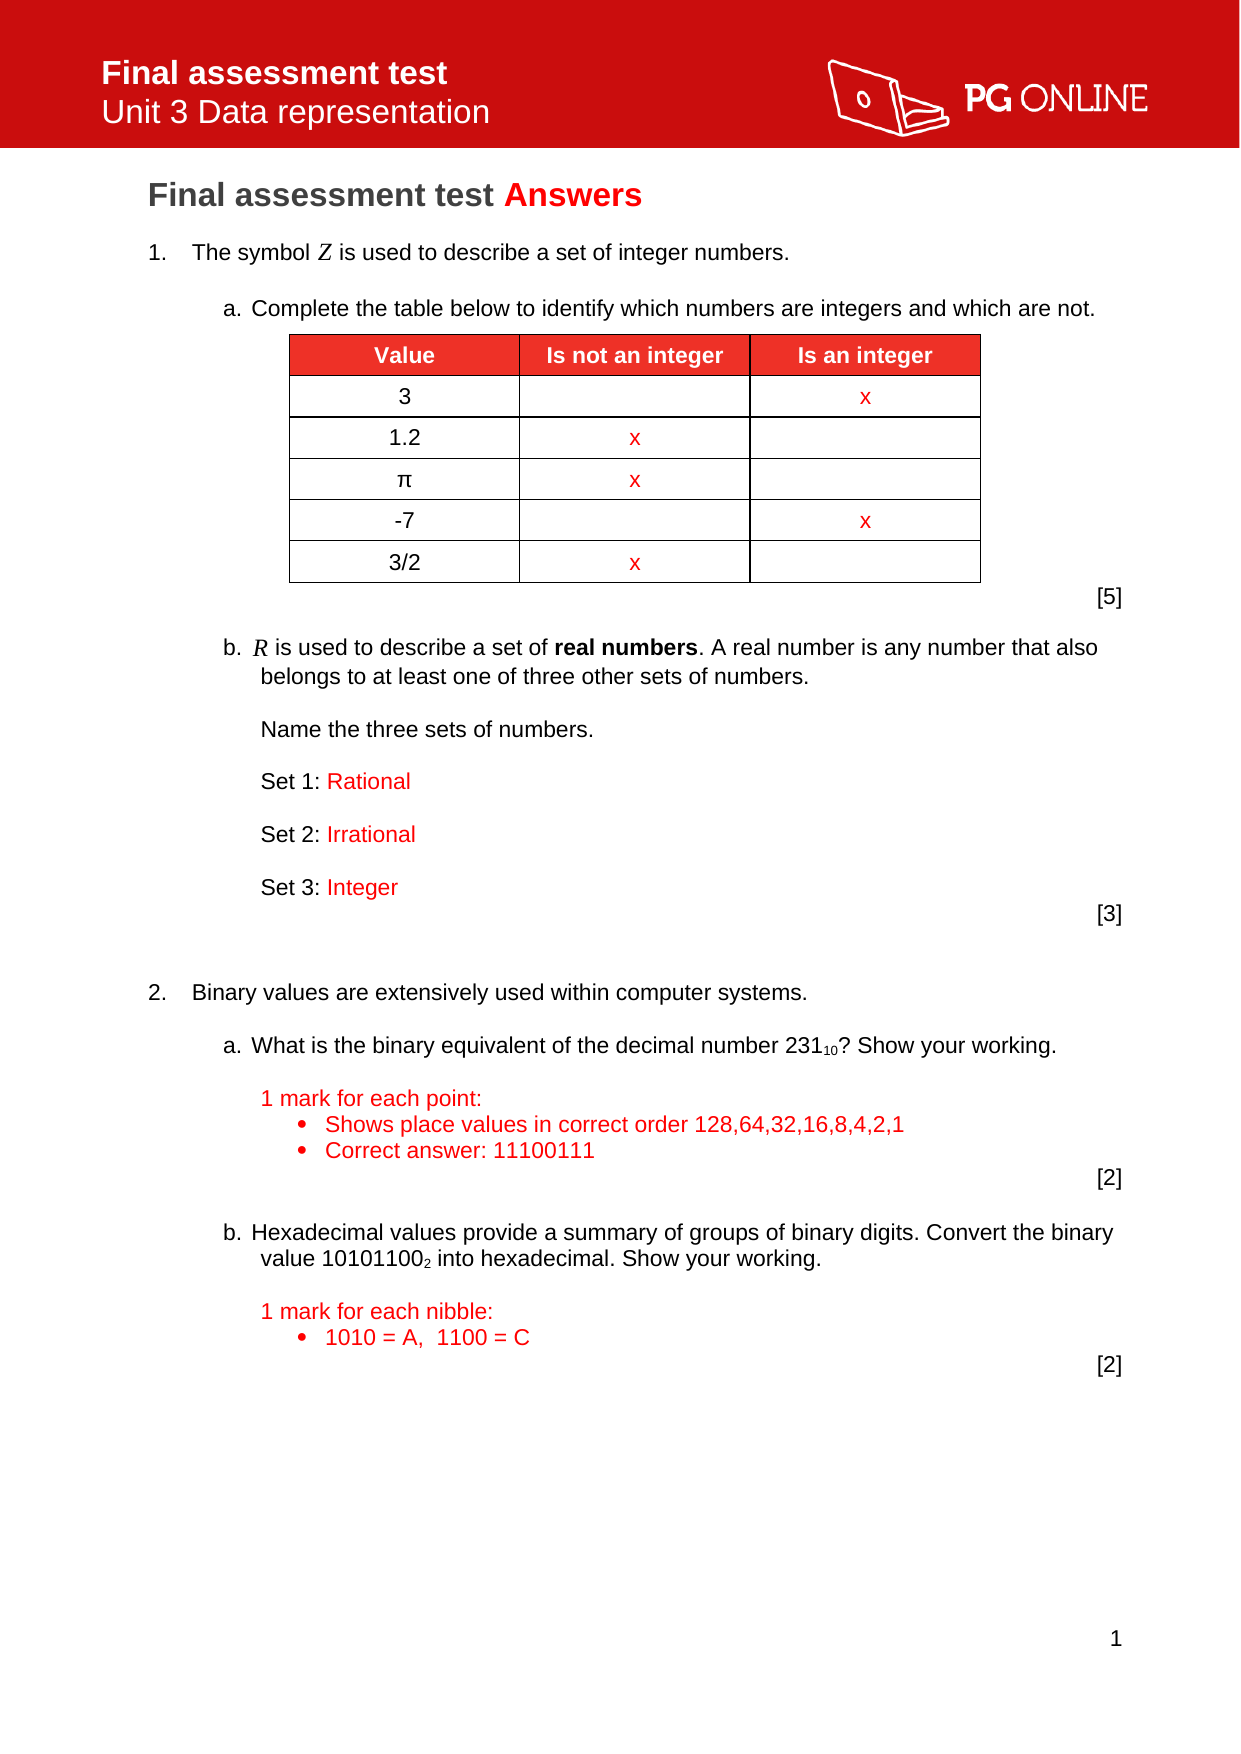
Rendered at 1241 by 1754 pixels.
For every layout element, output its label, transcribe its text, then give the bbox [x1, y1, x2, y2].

table_cell x [751, 500, 980, 540]
list 1 mark for each point: [260, 1058, 1122, 1111]
table_cell [520, 376, 749, 416]
table_cell [751, 418, 980, 458]
list What is the binary equivalent of the decimal number 23110? Show your working. [223, 1032, 1122, 1058]
table_header Is an integer [751, 335, 980, 375]
table_cell 1.2 [290, 418, 519, 458]
table_cell 3/2 [290, 541, 519, 582]
table_cell x [520, 459, 749, 499]
list Set 1: Rational [260, 768, 1122, 795]
text [5] [148, 583, 1122, 609]
list 1 mark for each nibble: [260, 1271, 1122, 1324]
table_cell x [751, 376, 980, 416]
list Shows place values in correct order 128,64,32,16,8,4,2,1 [298, 1111, 1122, 1137]
table_cell x [520, 541, 749, 582]
list Complete the table below to identify which numbers are integers and which are not. [223, 295, 1122, 321]
list Set 3: Integer [260, 847, 1122, 900]
list Set 2: Irrational [260, 821, 1122, 847]
table_cell [751, 541, 980, 582]
table_header Is not an integer [520, 335, 749, 375]
table_cell 3 [290, 376, 519, 416]
table_cell [751, 459, 980, 499]
table_header Value [290, 335, 519, 375]
list Correct answer: 11100111 [298, 1137, 1122, 1164]
list 1010 = A, 1100 = C [298, 1324, 1122, 1351]
picture [827, 59, 1148, 137]
list is used to describe a set of real numbers. A real number is any number that also belongs to at least one of three other sets of numbers. Name the three sets of numbers. [223, 634, 1122, 742]
list Hexadecimal values provide a summary of groups of binary digits. Convert the binary value 101011002 into hexadecimal. Show your working. [223, 1219, 1122, 1271]
table_cell π [290, 459, 519, 499]
table_cell [520, 500, 749, 540]
list [2] [192, 1164, 1122, 1219]
table_cell x [520, 418, 749, 458]
list The symbol is used to describe a set of integer numbers. [148, 238, 1122, 295]
subtitle Final assessment test Answers [148, 175, 1122, 213]
table_cell -7 [290, 500, 519, 540]
list [2] [260, 1351, 1122, 1406]
list [3] [192, 900, 1122, 979]
list Binary values are extensively used within computer systems. [148, 979, 1122, 1006]
